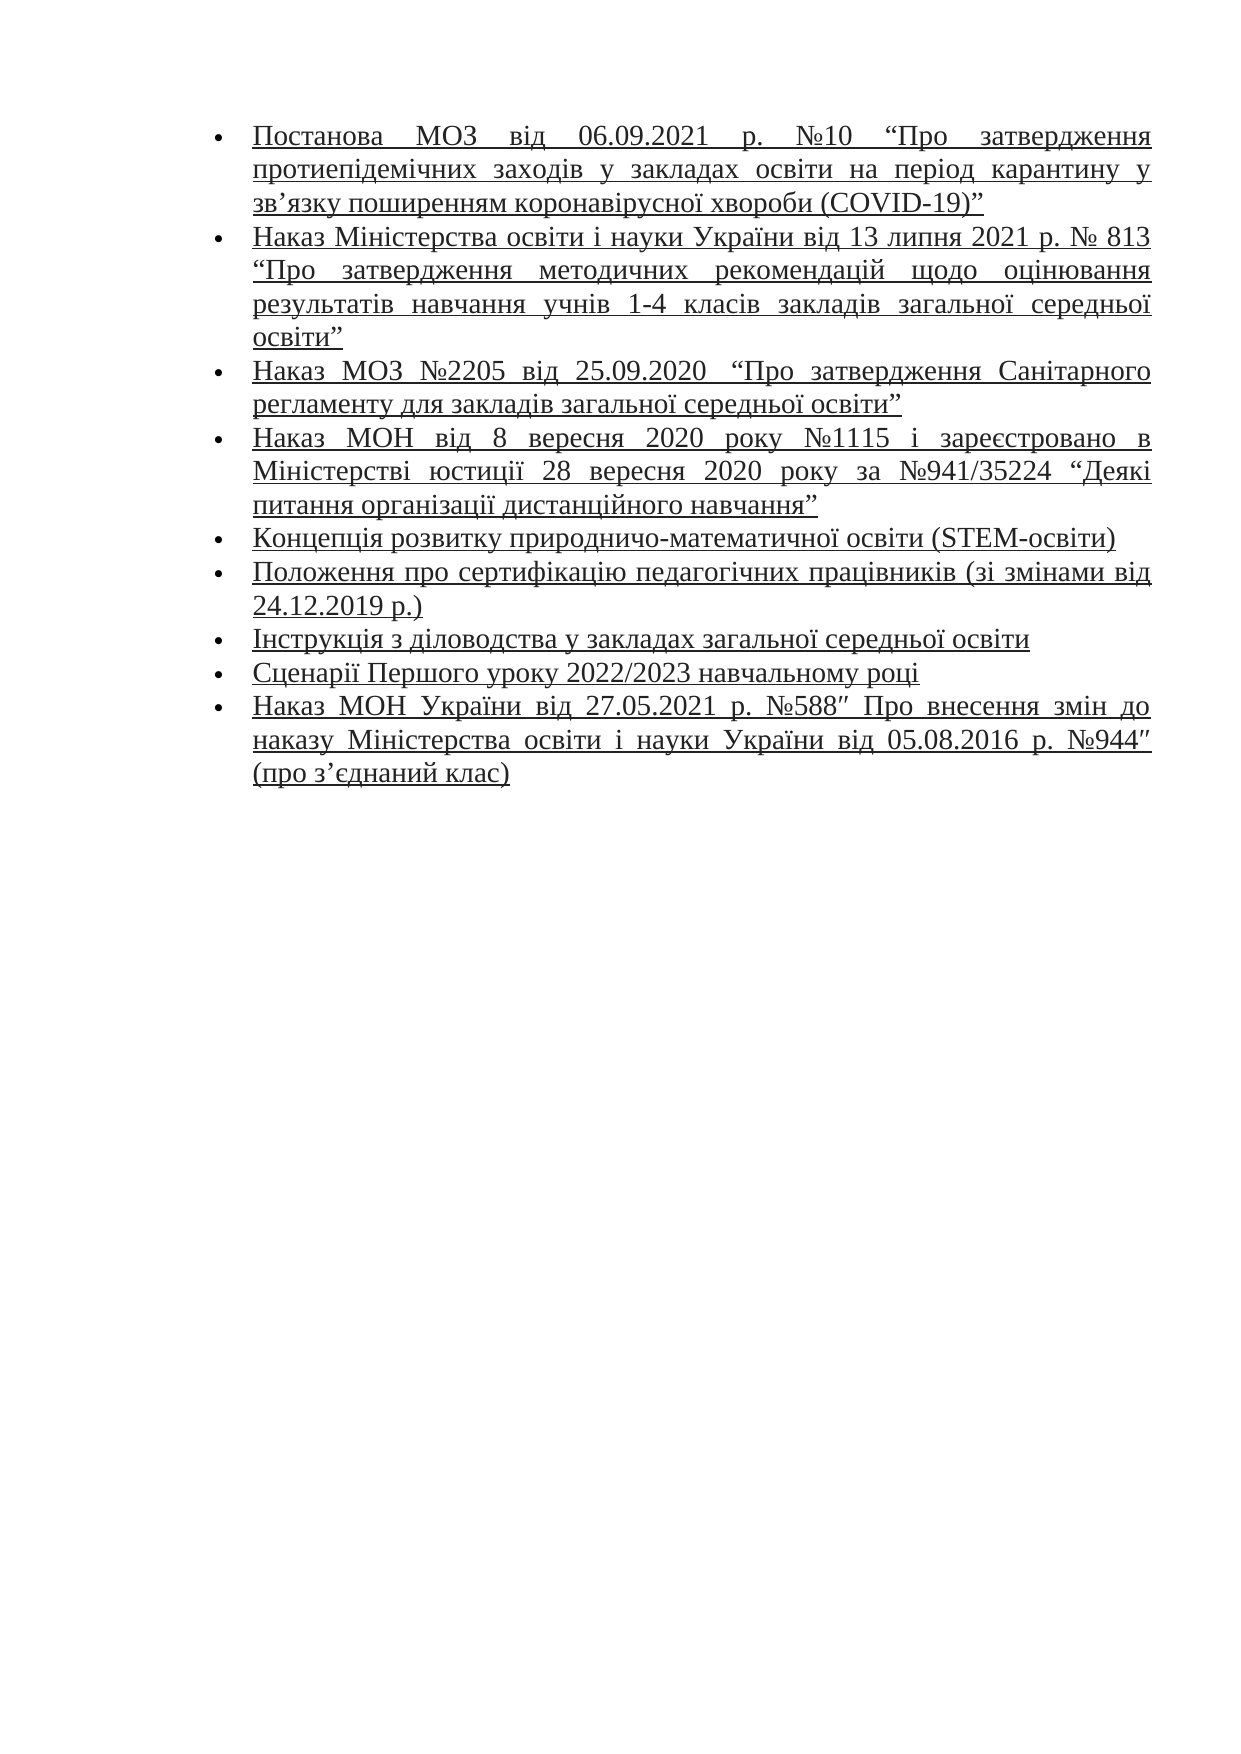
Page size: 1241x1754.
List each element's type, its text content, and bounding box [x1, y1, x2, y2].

list Наказ Міністерства освіти і науки України від 13 липня 2021 р. № 813 “Про затвердження методичних рекомендацій щодо оцінювання результатів навчання учнів 1-4 класів закладів загальної середньої освіти” [215, 219, 1152, 353]
list Концепція розвитку природничо-математичної освіти (STEM-освіти) [215, 521, 1152, 554]
list Положення про сертифікацію педагогічних працівників (зі змінами від 24.12.2019 р.) [215, 554, 1152, 621]
list Наказ МОН України від 27.05.2021 р. №588″ Про внесення змін до наказу Міністерства освіти і науки України від 05.08.2016 р. №944″ (про з’єднаний клас) [215, 688, 1152, 789]
list Наказ МОН від 8 вересня 2020 року №1115 і зареєстровано в Міністерстві юстиції 28 вересня 2020 року за №941/35224 “Деякі питання організації дистанційного навчання” [215, 420, 1152, 521]
list Сценарії Першого уроку 2022/2023 навчальному році [215, 655, 1152, 688]
list Інструкція з діловодства у закладах загальної середньої освіти [215, 621, 1152, 655]
list Постанова МОЗ від 06.09.2021 р. №10 “Про затвердження протиепідемічних заходів у закладах освіти на період карантину у зв’язку поширенням коронавірусної хвороби (COVID-19)” [215, 118, 1152, 219]
list Наказ МОЗ №2205 від 25.09.2020 “Про затвердження Санітарного регламенту для закладів загальної середньої освіти” [215, 353, 1152, 420]
